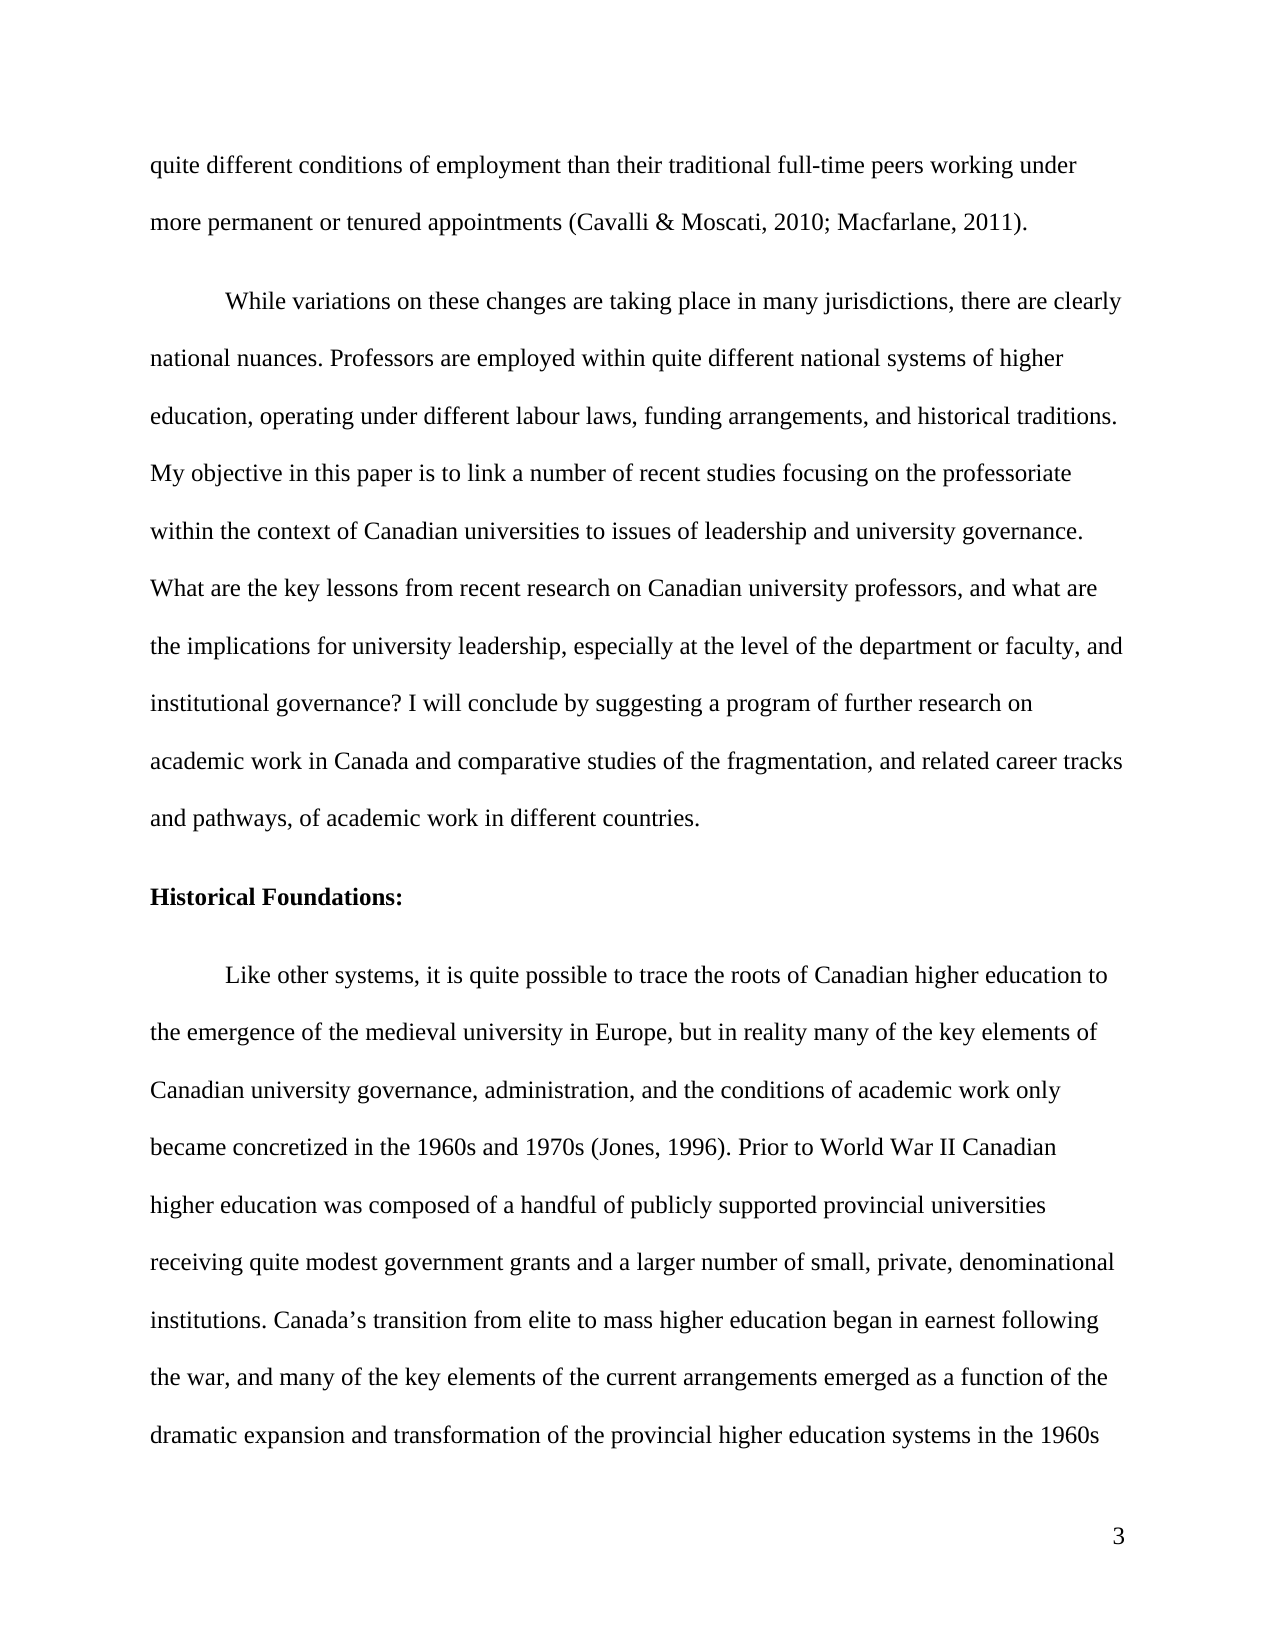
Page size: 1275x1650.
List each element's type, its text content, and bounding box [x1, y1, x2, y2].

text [150, 150, 1125, 236]
text While variations on these changes are taking place in many jurisdictions, there are clearly national nuances. Professors are employed within quite different national systems of higher education, operating under different labour laws, funding arrangements, and historical traditions. My objective in this paper is to link a number of recent studies focusing on the professoriate within the context of Canadian universities to issues of leadership and university governance. What are the key lessons from recent research on Canadian university professors, and what are the implications for university leadership, especially at the level of the department or faculty, and institutional governance? I will conclude by suggesting a program of further research on academic work in and comparative studies of the fragmentation, and related career tracks and pathways, of academic work in different countries. [150, 286, 1125, 832]
text Historical Foundations: [150, 882, 1125, 910]
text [150, 960, 1125, 1449]
